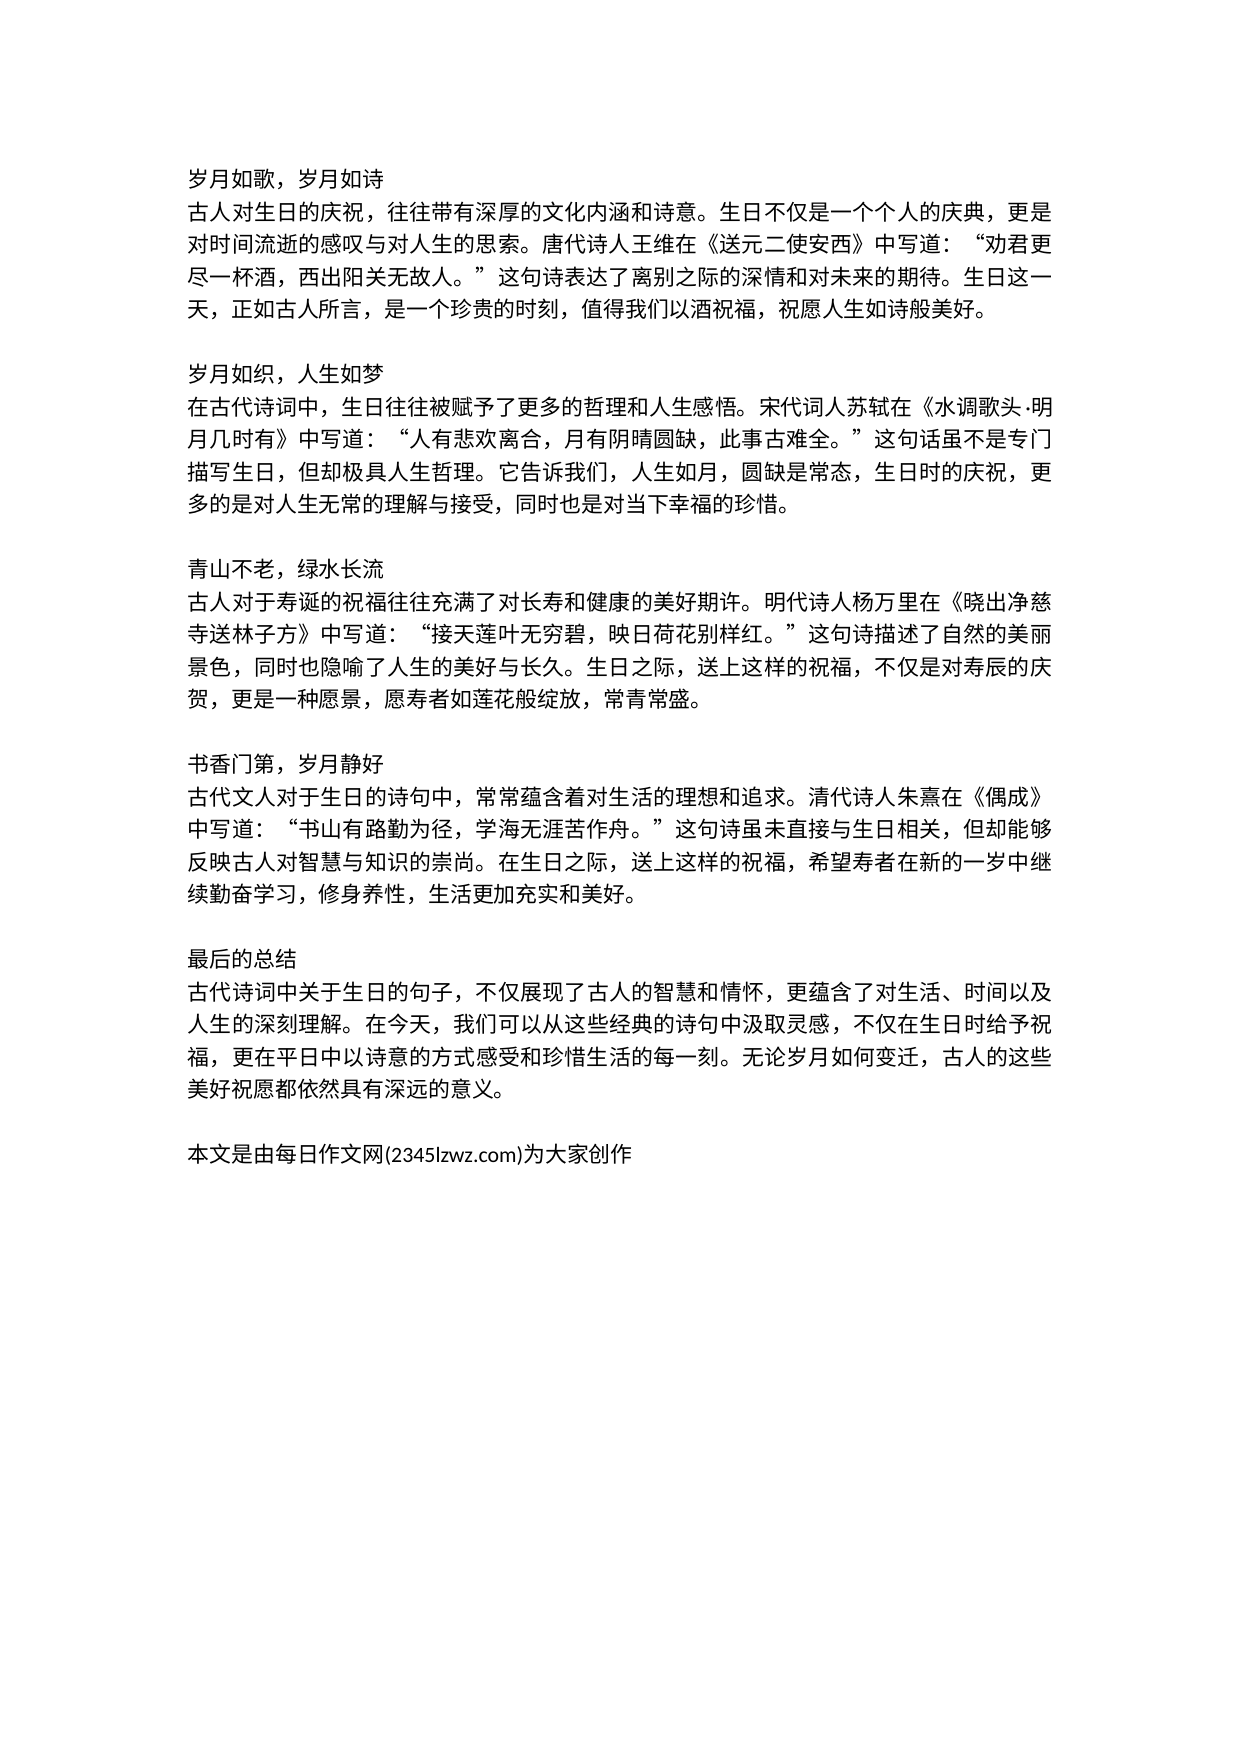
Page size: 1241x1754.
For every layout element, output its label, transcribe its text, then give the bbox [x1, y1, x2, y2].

text 古人对于寿诞的祝福往往充满了对长寿和健康的美好期许。明代诗人杨万里在《晓出净慈寺送林子方》中写道：“接天莲叶无穷碧，映日荷花别样红。”这句诗描述了自然的美丽景色，同时也隐喻了人生的美好与长久。生日之际，送上这样的祝福，不仅是对寿辰的庆贺，更是一种愿景，愿寿者如莲花般绽放，常青常盛。 [187, 584, 1053, 714]
text 在古代诗词中，生日往往被赋予了更多的哲理和人生感悟。宋代词人苏轼在《水调歌头·明月几时有》中写道：“人有悲欢离合，月有阴晴圆缺，此事古难全。”这句话虽不是专门描写生日，但却极具人生哲理。它告诉我们，人生如月，圆缺是常态，生日时的庆祝，更多的是对人生无常的理解与接受，同时也是对当下幸福的珍惜。 [187, 389, 1053, 519]
text 本文是由每日作文网(2345lzwz.com)为大家创作 [187, 1137, 1053, 1169]
text 书香门第，岁月静好 [187, 747, 1053, 779]
text 岁月如歌，岁月如诗 [187, 162, 1053, 194]
text 最后的总结 [187, 942, 1053, 974]
text 岁月如织，人生如梦 [187, 357, 1053, 389]
text 青山不老，绿水长流 [187, 552, 1053, 584]
text 古代诗词中关于生日的句子，不仅展现了古人的智慧和情怀，更蕴含了对生活、时间以及人生的深刻理解。在今天，我们可以从这些经典的诗句中汲取灵感，不仅在生日时给予祝福，更在平日中以诗意的方式感受和珍惜生活的每一刻。无论岁月如何变迁，古人的这些美好祝愿都依然具有深远的意义。 [187, 974, 1053, 1104]
text 古代文人对于生日的诗句中，常常蕴含着对生活的理想和追求。清代诗人朱熹在《偶成》中写道：“书山有路勤为径，学海无涯苦作舟。”这句诗虽未直接与生日相关，但却能够反映古人对智慧与知识的崇尚。在生日之际，送上这样的祝福，希望寿者在新的一岁中继续勤奋学习，修身养性，生活更加充实和美好。 [187, 779, 1053, 909]
text 古人对生日的庆祝，往往带有深厚的文化内涵和诗意。生日不仅是一个个人的庆典，更是对时间流逝的感叹与对人生的思索。唐代诗人王维在《送元二使安西》中写道：“劝君更尽一杯酒，西出阳关无故人。”这句诗表达了离别之际的深情和对未来的期待。生日这一天，正如古人所言，是一个珍贵的时刻，值得我们以酒祝福，祝愿人生如诗般美好。 [187, 194, 1053, 324]
